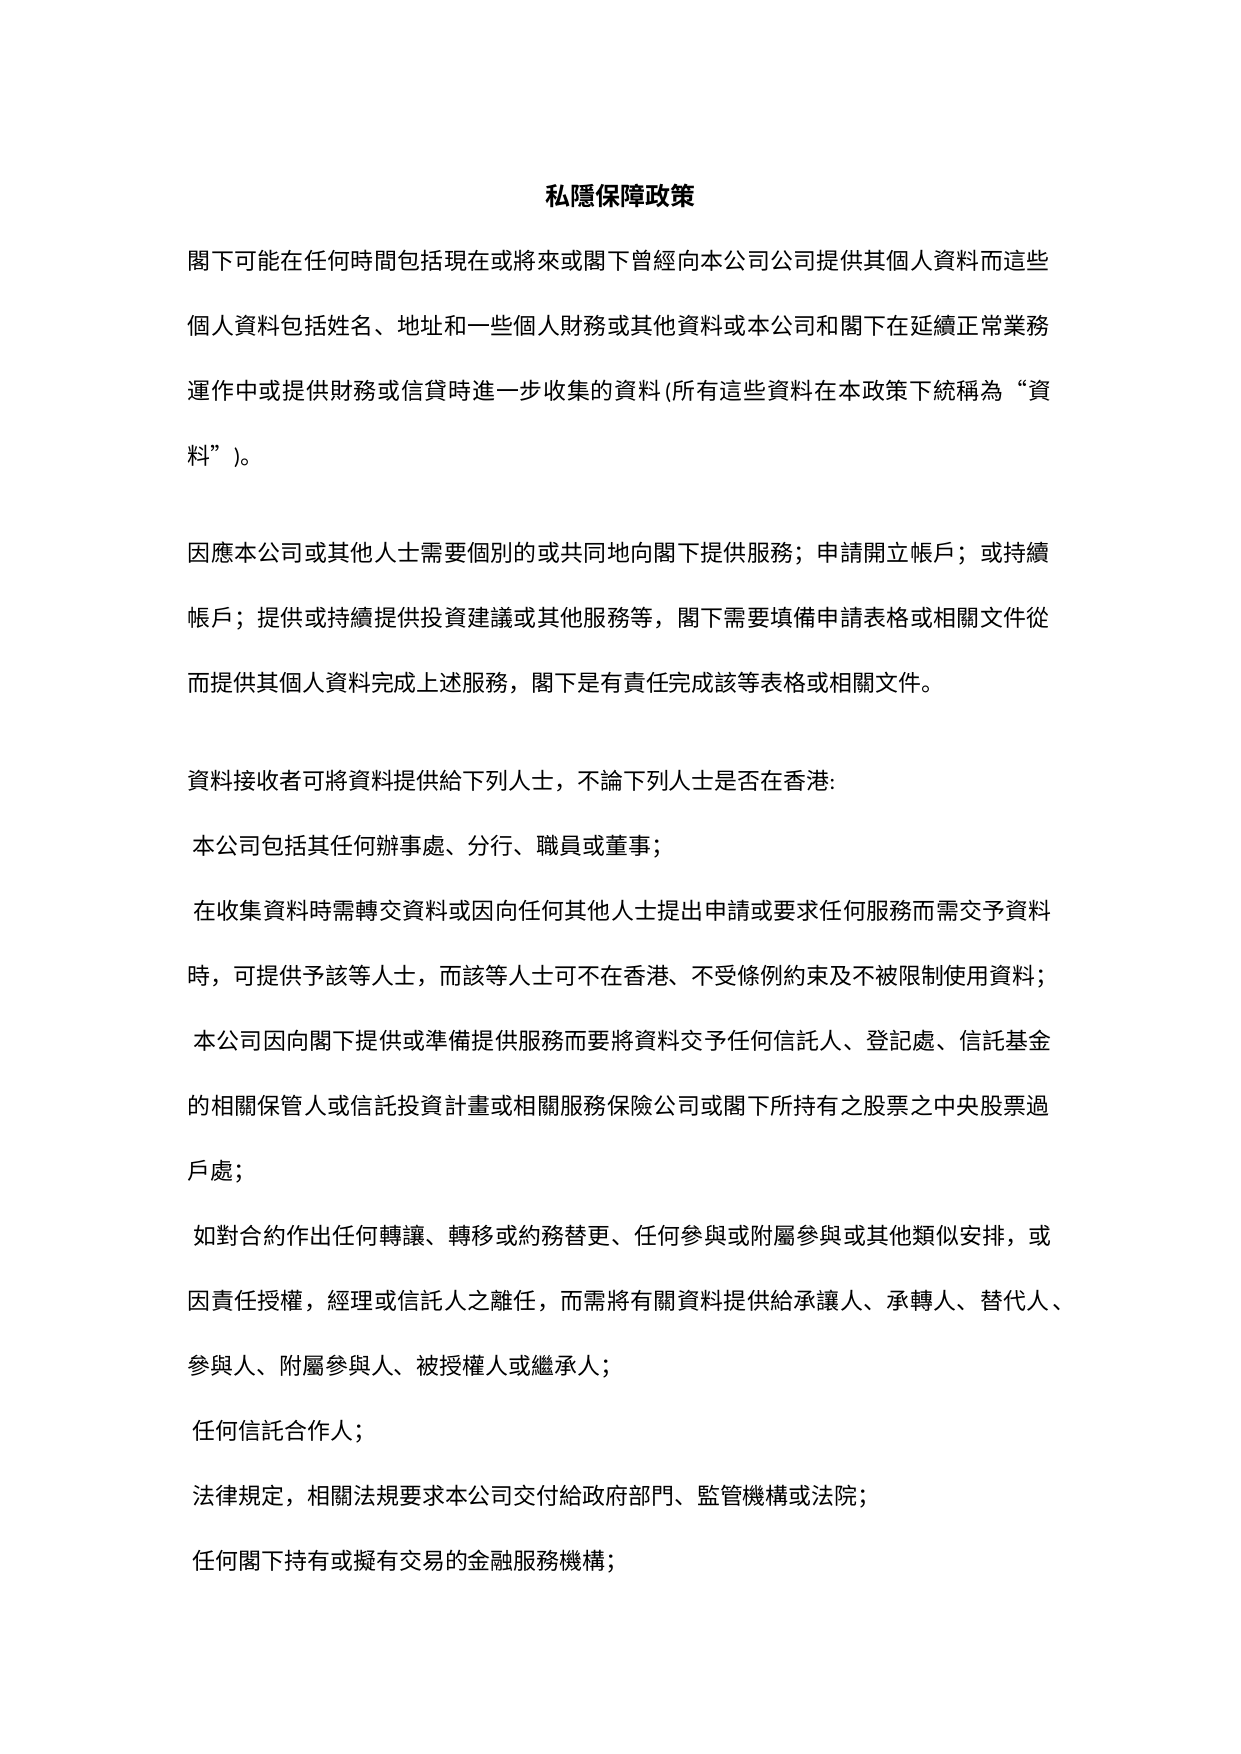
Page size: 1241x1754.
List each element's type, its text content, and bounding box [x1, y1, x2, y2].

text 閣下可能在任何時間包括現在或將來或閣下曾經向本公司公司提供其個人資料而這些個人資料包括姓名、地址和一些個人財務或其他資料或本公司和閣下在延續正常業務運作中或提供財務或信貸時進一步收集的資料(所有這些資料在本政策下統稱為“資料”)。 [187, 227, 1053, 487]
text 本公司包括其任何辦事處、分行、職員或董事； [187, 812, 1053, 877]
text 私隱保障政策 [187, 162, 1053, 227]
text 任何信託合作人； [187, 1397, 1053, 1462]
text 因應本公司或其他人士需要個別的或共同地向閣下提供服務；申請開立帳戶；或持續帳戶；提供或持續提供投資建議或其他服務等，閣下需要填備申請表格或相關文件從而提供其個人資料完成上述服務，閣下是有責任完成該等表格或相關文件。 [187, 519, 1053, 714]
text 任何閣下持有或擬有交易的金融服務機構； [187, 1527, 1053, 1592]
text 在收集資料時需轉交資料或因向任何其他人士提出申請或要求任何服務而需交予資料時，可提供予該等人士，而該等人士可不在香港、不受條例約束及不被限制使用資料； [187, 877, 1053, 1007]
text 本公司因向閣下提供或準備提供服務而要將資料交予任何信託人、登記處、信託基金的相關保管人或信託投資計畫或相關服務保險公司或閣下所持有之股票之中央股票過戶處； [187, 1007, 1053, 1202]
text 如對合約作出任何轉讓、轉移或約務替更、任何參與或附屬參與或其他類似安排，或因責任授權，經理或信託人之離任，而需將有關資料提供給承讓人、承轉人、替代人、參與人、附屬參與人、被授權人或繼承人； [187, 1202, 1053, 1397]
text 資料接收者可將資料提供給下列人士，不論下列人士是否在香港: [187, 747, 1053, 812]
text 法律規定，相關法規要求本公司交付給政府部門、監管機構或法院； [187, 1462, 1053, 1527]
